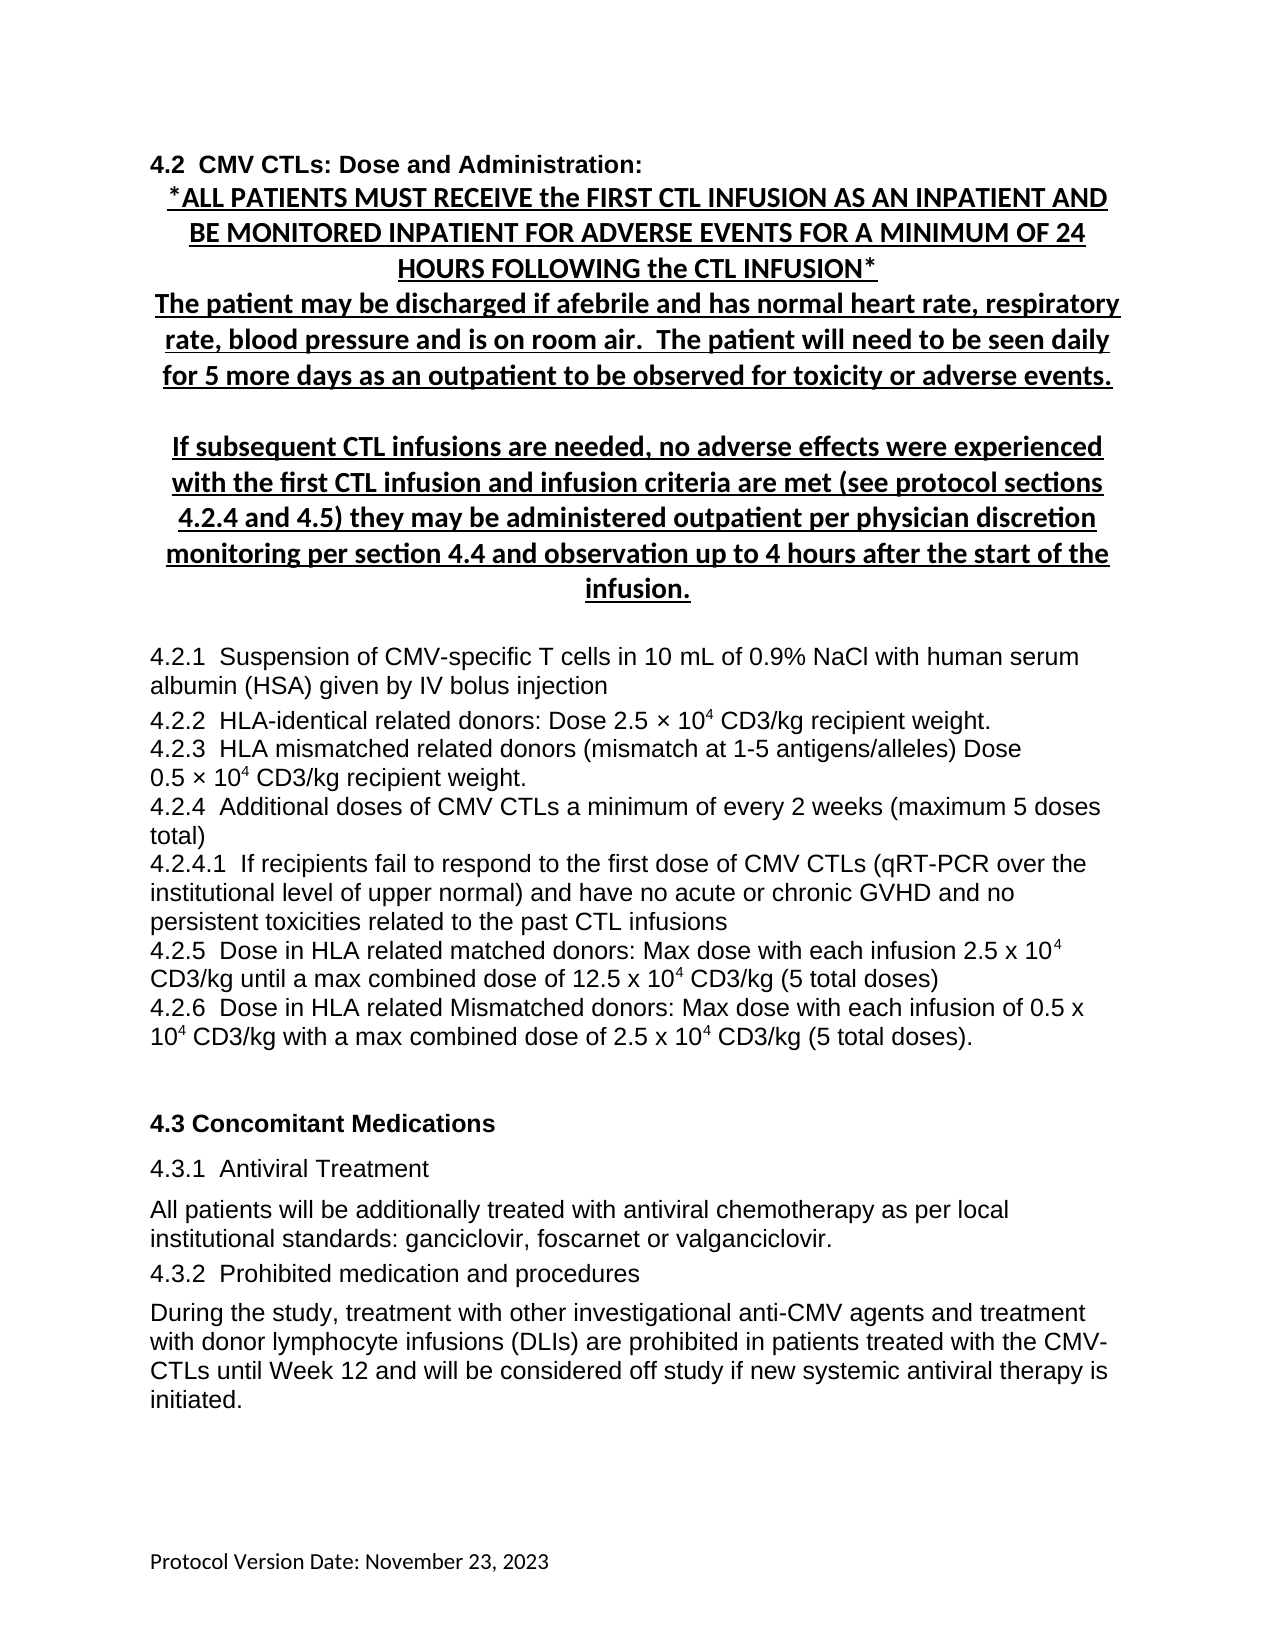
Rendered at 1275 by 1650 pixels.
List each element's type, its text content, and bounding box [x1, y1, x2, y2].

text 4.2.4.1 If recipients fail to respond to the first dose of CMV CTLs (qRT-PCR over the institutional level of upper normal) and have no acute or chronic GVHD and no persistent toxicities related to the past CTL infusions [150, 849, 1125, 936]
text *ALL PATIENTS MUST RECEIVE the FIRST CTL INFUSION AS AN INPATIENT AND BE MONITORED INPATIENT FOR ADVERSE EVENTS FOR A MINIMUM OF 24 HOURS FOLLOWING the CTL INFUSION* [150, 179, 1125, 286]
text The patient may be discharged if afebrile and has normal heart rate, respiratory rate, blood pressure and is on room air. The patient will need to be seen daily for 5 more days as an outpatient to be observed for toxicity or adverse events. [150, 286, 1125, 392]
text All patients will be additionally treated with antiviral chemotherapy as per local institutional standards: ganciclovir, foscarnet or valganciclovir. [150, 1195, 1125, 1253]
text 4.2.4 Additional doses of CMV CTLs a minimum of every 2 weeks (maximum 5 doses total) [150, 792, 1125, 849]
subtitle 4.2 CMV CTLs: Dose and Administration: [150, 150, 1125, 179]
list 4.3.2 Prohibited medication and procedures [150, 1259, 1125, 1288]
text 4.3.1 Antiviral Treatment [150, 1154, 1125, 1183]
text 4.2.3 HLA mismatched related donors (mismatch at 1-5 antigens/alleles) Dose 0.5 × 104 CD3/kg recipient weight. [150, 734, 1125, 792]
text 4.2.6 Dose in HLA related Mismatched donors: Max dose with each infusion of 0.5 x 104 CD3/kg with a max combined dose of 2.5 x 104 CD3/kg (5 total doses). [150, 993, 1125, 1051]
text During the study, treatment with other investigational anti-CMV agents and treatment with donor lymphocyte infusions (DLIs) are prohibited in patients treated with the CMV-CTLs until Week 12 and will be considered off study if new systemic antiviral therapy is initiated. [150, 1298, 1125, 1413]
text 4.2.1 Suspension of CMV-specific T cells in 10 mL of 0.9% NaCl with human serum albumin (HSA) given by IV bolus injection [59, 642, 1125, 699]
text 4.2.2 HLA-identical related donors: Dose 2.5 × 104 CD3/kg recipient weight. [150, 706, 1125, 734]
text If subsequent CTL infusions are needed, no adverse effects were experienced with the first CTL infusion and infusion criteria are met (see protocol sections 4.2.4 and 4.5) they may be administered outpatient per physician discretion monitoring per section 4.4 and observation up to 4 hours after the start of the infusion. [150, 428, 1125, 606]
text 4.2.5 Dose in HLA related matched donors: Max dose with each infusion 2.5 x 104 CD3/kg until a max combined dose of 12.5 x 104 CD3/kg (5 total doses) [150, 936, 1125, 993]
subtitle 4.3 Concomitant Medications [150, 1109, 1125, 1137]
